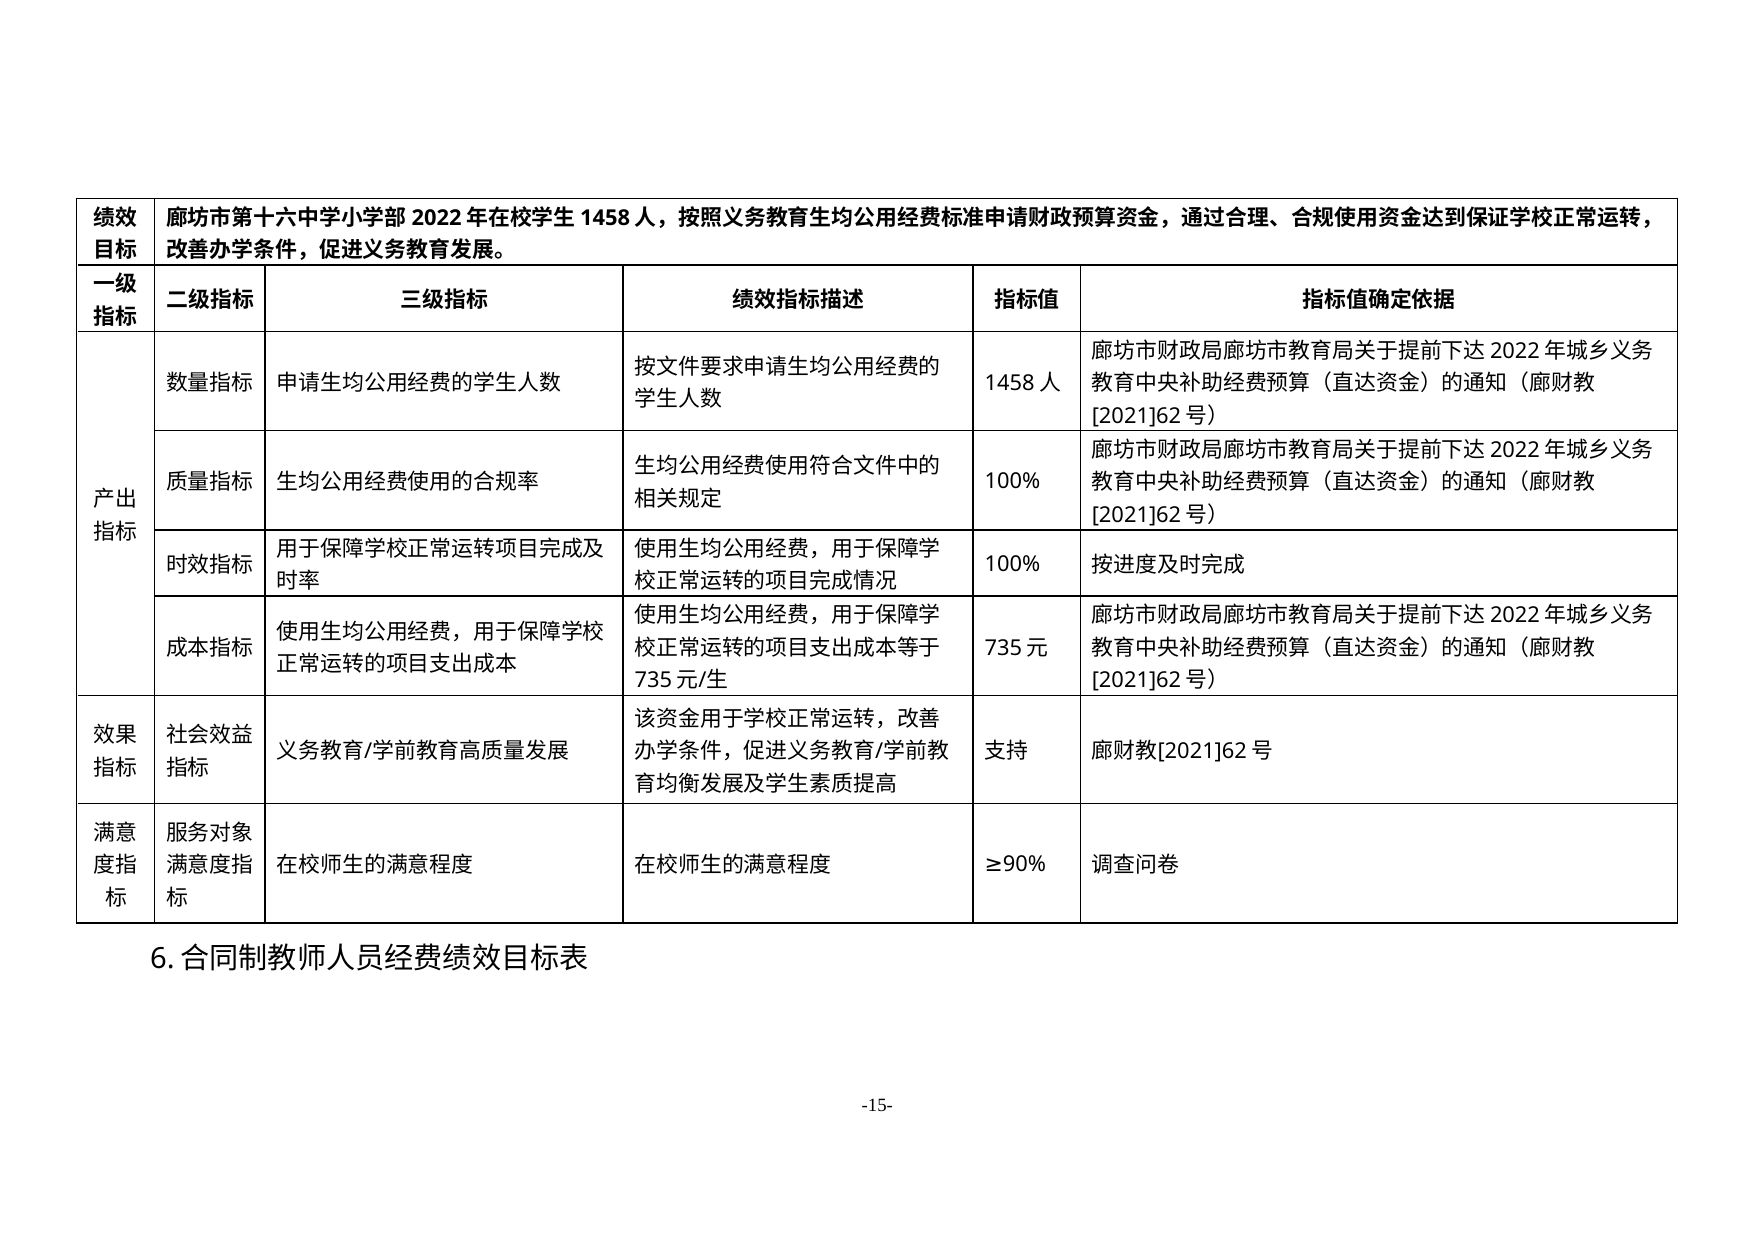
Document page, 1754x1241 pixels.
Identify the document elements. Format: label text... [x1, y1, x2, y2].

table_cell 一级指标 [77, 265, 154, 331]
table_cell 100% [974, 531, 1080, 595]
table_cell 按进度及时完成 [1081, 531, 1677, 595]
table_cell 绩效指标描述 [624, 266, 972, 331]
table_cell 三级指标 [266, 266, 622, 331]
table_cell 成本指标 [155, 597, 264, 694]
table_cell 廊坊市财政局廊坊市教育局关于提前下达2022年城乡义务教育中央补助经费预算（直达资金）的通知（廊财教[2021]62号） [1081, 332, 1677, 430]
table_cell 生均公用经费使用的合规率 [266, 431, 622, 529]
table_cell 效果指标 [77, 696, 154, 803]
table_header 廊坊市第十六中学小学部2022年在校学生1458人，按照义务教育生均公用经费标准申请财政预算资金，通过合理、合规使用资金达到保证学校正常运转，改善办学条件，促进义务教育发展。 [155, 199, 1677, 264]
table_cell 时效指标 [155, 531, 264, 595]
table_cell 调查问卷 [1081, 804, 1677, 922]
table_cell 申请生均公用经费的学生人数 [266, 332, 622, 430]
table_cell 使用生均公用经费，用于保障学校正常运转的项目完成情况 [624, 531, 972, 595]
table_cell 1458人 [974, 332, 1080, 430]
table_cell 在校师生的满意程度 [266, 804, 622, 922]
table_cell 生均公用经费使用符合文件中的相关规定 [624, 431, 972, 529]
table_cell 735元 [974, 597, 1080, 694]
table_cell 质量指标 [155, 431, 264, 529]
table_cell 服务对象满意度指标 [155, 804, 264, 922]
table_cell 100% [974, 431, 1080, 529]
table_cell 廊坊市财政局廊坊市教育局关于提前下达2022年城乡义务教育中央补助经费预算（直达资金）的通知（廊财教[2021]62号） [1081, 597, 1677, 694]
table_cell 廊坊市财政局廊坊市教育局关于提前下达2022年城乡义务教育中央补助经费预算（直达资金）的通知（廊财教[2021]62号） [1081, 431, 1677, 529]
text 6. 合同制教师人员经费绩效目标表 [150, 924, 1604, 988]
table_cell 在校师生的满意程度 [624, 804, 972, 922]
table_cell 数量指标 [155, 332, 264, 430]
table_cell 使用生均公用经费，用于保障学校正常运转的项目支出成本 [266, 597, 622, 694]
table_cell 二级指标 [155, 266, 264, 331]
table_cell 社会效益指标 [155, 696, 264, 803]
table_cell 义务教育/学前教育高质量发展 [266, 696, 622, 803]
table_cell 廊财教[2021]62号 [1081, 696, 1677, 803]
table_cell 指标值确定依据 [1081, 266, 1677, 331]
table_cell 使用生均公用经费，用于保障学校正常运转的项目支出成本等于735元/生 [624, 597, 972, 694]
table_cell 指标值 [974, 266, 1080, 331]
table_cell 用于保障学校正常运转项目完成及时率 [266, 531, 622, 595]
table_header 绩效目标 [77, 199, 154, 264]
table_cell 该资金用于学校正常运转，改善办学条件，促进义务教育/学前教育均衡发展及学生素质提高 [624, 696, 972, 803]
table_cell 产出指标 [77, 332, 154, 694]
table_cell 满意度指标 [77, 804, 154, 922]
table_cell ≥90% [974, 804, 1080, 922]
table_cell 按文件要求申请生均公用经费的学生人数 [624, 332, 972, 430]
table_cell 支持 [974, 696, 1080, 803]
